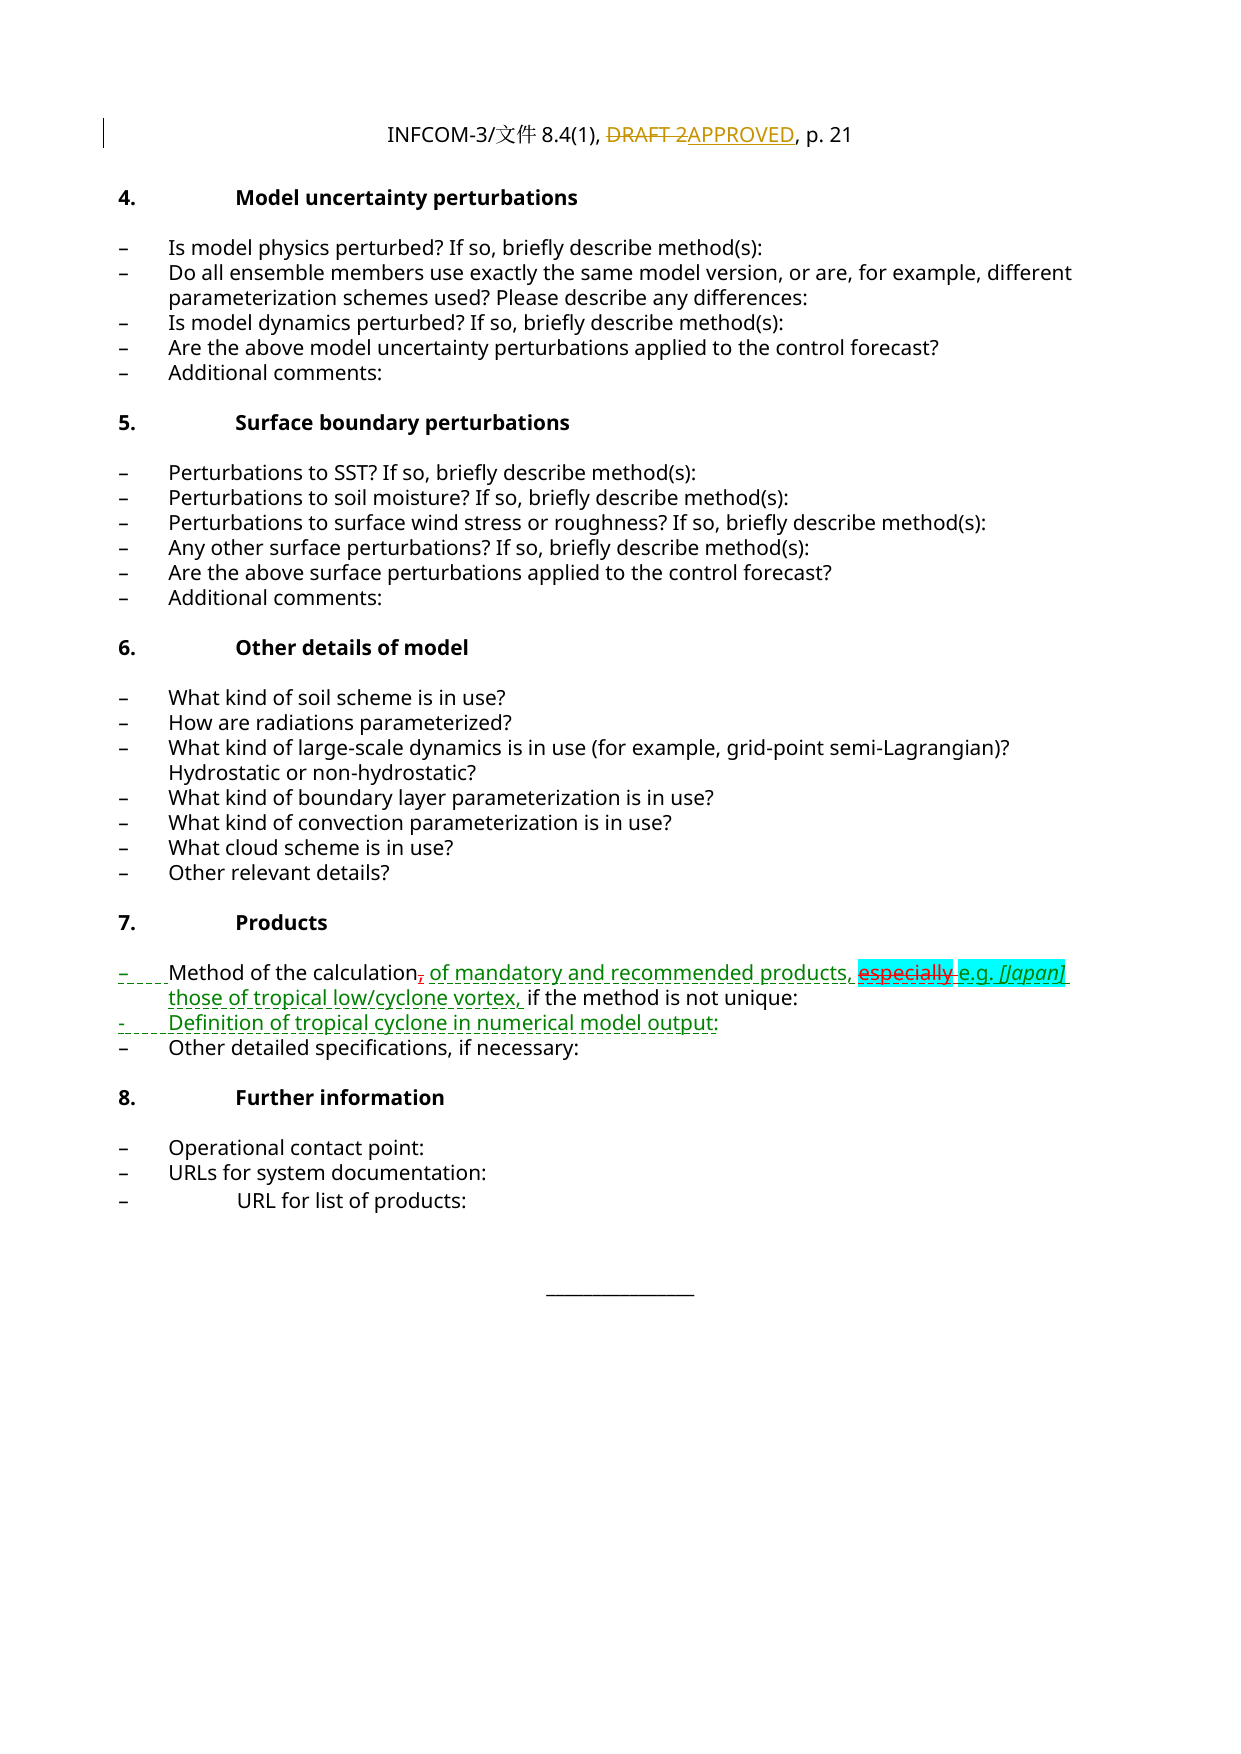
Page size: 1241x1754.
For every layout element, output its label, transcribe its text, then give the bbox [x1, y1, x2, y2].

text ________________ [118, 1271, 1122, 1299]
text – URL for list of products: [118, 1186, 1122, 1214]
text – Is model physics perturbed? If so, briefly describe method(s): [118, 236, 1122, 261]
text – Additional comments: [118, 586, 1122, 611]
text – What kind of boundary layer parameterization is in use? [118, 786, 1122, 811]
text – What kind of convection parameterization is in use? [118, 811, 1122, 836]
subtitle 7. Products [118, 911, 1122, 936]
text – What cloud scheme is in use? [118, 836, 1122, 861]
text – Do all ensemble members use exactly the same model version, or are, for example, different parameterization schemes used? Please describe any differences: [118, 261, 1122, 311]
text – Other detailed specifications, if necessary: [118, 1036, 1122, 1061]
subtitle 8. Further information [118, 1086, 1122, 1111]
subtitle 5. Surface boundary perturbations [118, 411, 1122, 436]
text – What kind of soil scheme is in use? [118, 686, 1122, 711]
text – Perturbations to surface wind stress or roughness? If so, briefly describe method(s): [118, 511, 1122, 536]
text – Any other surface perturbations? If so, briefly describe method(s): [118, 536, 1122, 561]
text – Other relevant details? [118, 861, 1122, 886]
text - Definition of tropical cyclone in numerical model output: [118, 1011, 1122, 1036]
text – Perturbations to soil moisture? If so, briefly describe method(s): [118, 486, 1122, 511]
text – Operational contact point: [118, 1136, 1122, 1161]
subtitle 4. Model uncertainty perturbations [118, 186, 1122, 211]
text – Is model dynamics perturbed? If so, briefly describe method(s): [118, 311, 1122, 336]
subtitle 6. Other details of model [118, 636, 1122, 661]
text – Additional comments: [118, 361, 1122, 386]
text – Are the above surface perturbations applied to the control forecast? [118, 561, 1122, 586]
text – Perturbations to SST? If so, briefly describe method(s): [118, 461, 1122, 486]
text – Method of the calculation, of mandatory and recommended products, especially e.g. [Japan] those of tropical low/cyclone vortex, if the method is not unique: [118, 961, 1122, 1011]
text – URLs for system documentation: [118, 1161, 1122, 1186]
text – What kind of large-scale dynamics is in use (for example, grid-point semi-Lagrangian)? Hydrostatic or non-hydrostatic? [118, 736, 1122, 786]
text – How are radiations parameterized? [118, 711, 1122, 736]
text – Are the above model uncertainty perturbations applied to the control forecast? [118, 336, 1122, 361]
